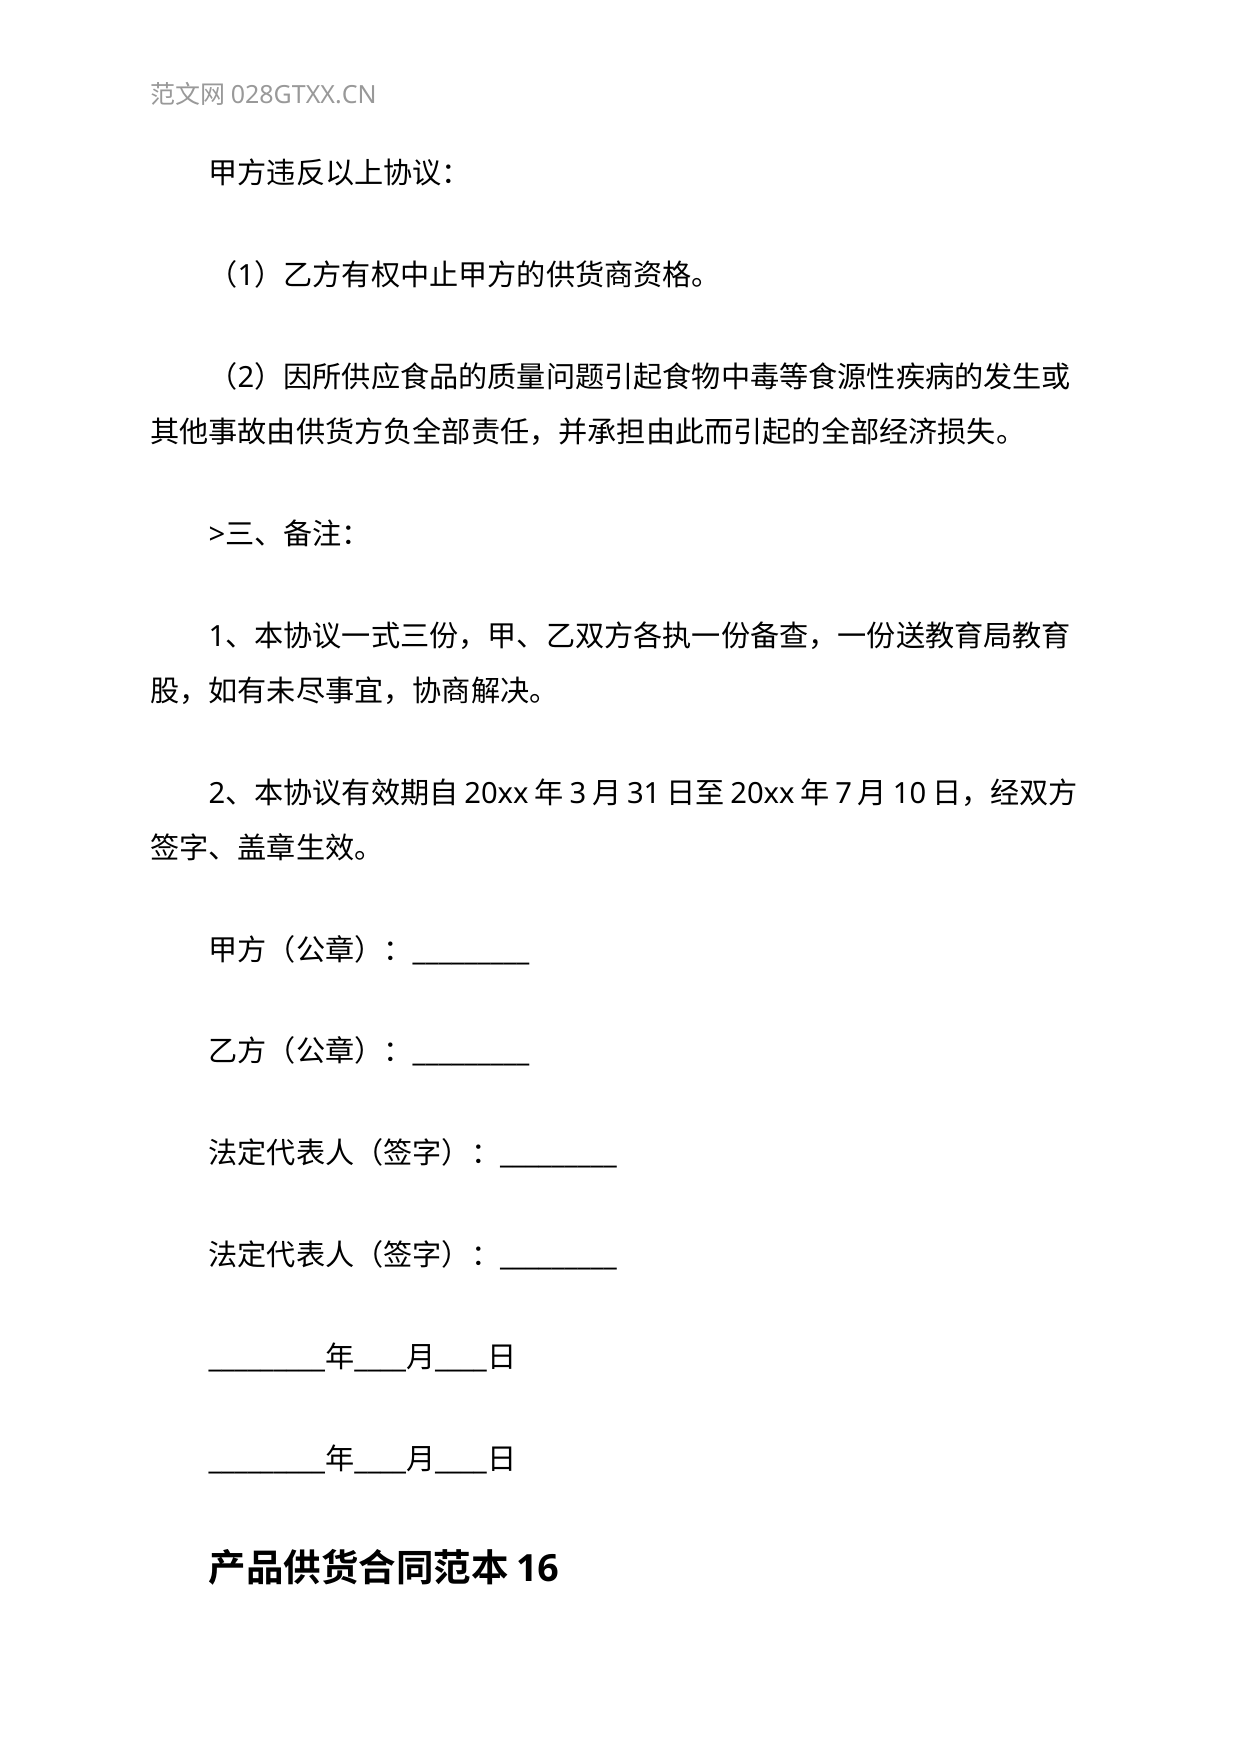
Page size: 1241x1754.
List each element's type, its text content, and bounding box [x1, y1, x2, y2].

text _________年____月____日 [150, 1436, 1090, 1478]
text 1、本协议一式三份，甲、乙双方各执一份备查，一份送教育局教育股，如有未尽事宜，协商解决。 [150, 612, 1090, 710]
text 法定代表人（签字）：_________ [150, 1130, 1090, 1172]
text 法定代表人（签字）：_________ [150, 1232, 1090, 1274]
text 甲方违反以上协议： [150, 150, 1090, 192]
text 乙方（公章）：_________ [150, 1028, 1090, 1070]
text 2、本协议有效期自20xx年3月31日至20xx年7月10日，经双方签字、盖章生效。 [150, 769, 1090, 867]
text 产品供货合同范本16 [150, 1538, 1090, 1592]
text （2）因所供应食品的质量问题引起食物中毒等食源性疾病的发生或其他事故由供货方负全部责任，并承担由此而引起的全部经济损失。 [150, 354, 1090, 451]
text （1）乙方有权中止甲方的供货商资格。 [150, 252, 1090, 294]
text >三、备注： [150, 511, 1090, 553]
text _________年____月____日 [150, 1334, 1090, 1376]
text 甲方（公章）：_________ [150, 926, 1090, 968]
